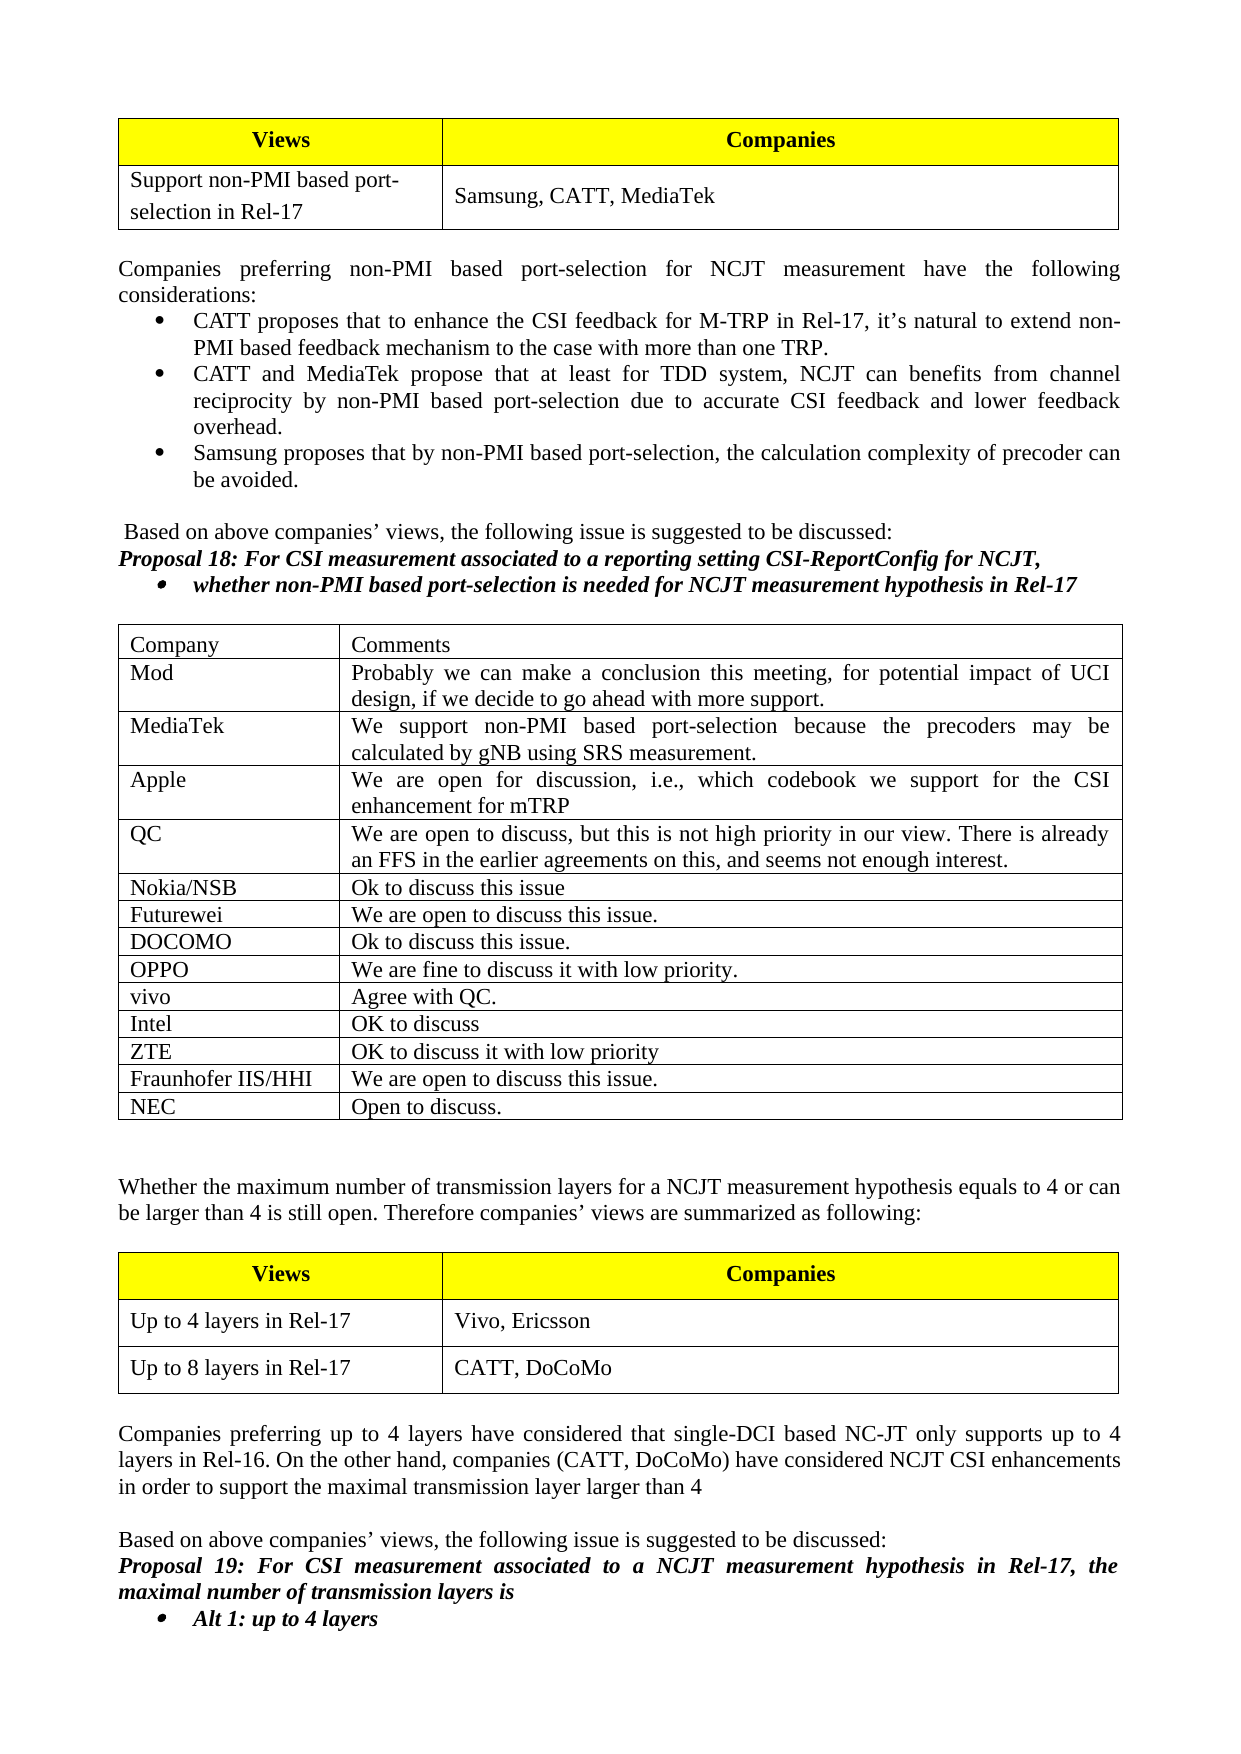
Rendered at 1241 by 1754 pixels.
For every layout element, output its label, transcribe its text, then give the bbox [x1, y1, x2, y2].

table_cell CATT, DoCoMo [443, 1347, 1118, 1393]
list Samsung proposes that by non-PMI based port-selection, the calculation complexity of precoder can be avoided. [156, 439, 1122, 492]
table_cell Support non-PMI based port-selection in Rel-17 [119, 166, 442, 229]
table_cell Ok to discuss this issue [340, 874, 1122, 900]
table_cell Up to 4 layers in Rel-17 [119, 1300, 442, 1346]
list CATT and MediaTek propose that at least for TDD system, NCJT can benefits from channel reciprocity by non-PMI based port-selection due to accurate CSI feedback and lower feedback overhead. [156, 360, 1122, 439]
text Based on above companies’ views, the following issue is suggested to be discussed: [118, 518, 1122, 545]
table_cell Vivo, Ericsson [443, 1300, 1118, 1346]
table_cell vivo [119, 983, 339, 1009]
table_header Views [119, 119, 442, 165]
text Based on above companies’ views, the following issue is suggested to be discussed: [118, 1526, 1122, 1552]
table_header Company [119, 625, 339, 657]
table_cell We support non-PMI based port-selection because the precoders may be calculated by gNB using SRS measurement. [340, 712, 1122, 765]
table_header Companies [443, 119, 1118, 165]
list whether non-PMI based port-selection is needed for NCJT measurement hypothesis in Rel-17 [156, 571, 1122, 597]
table_header Views [119, 1253, 442, 1299]
table_cell ZTE [119, 1038, 339, 1064]
table_cell We are open to discuss this issue. [340, 1065, 1122, 1092]
table_header Companies [443, 1253, 1118, 1299]
table_cell We are fine to discuss it with low priority. [340, 956, 1122, 982]
table_cell Ok to discuss this issue. [340, 928, 1122, 955]
table_cell OK to discuss [340, 1011, 1122, 1037]
text Companies preferring up to 4 layers have considered that single-DCI based NC-JT only supports up to 4 layers in Rel-16. On the other hand, companies (CATT, DoCoMo) have considered NCJT CSI enhancements in order to support the maximal transmission layer larger than 4 [118, 1420, 1122, 1499]
table_cell Open to discuss. [340, 1093, 1122, 1119]
list Alt 1: up to 4 layers [156, 1605, 1122, 1631]
table_cell We are open to discuss, but this is not high priority in our view. There is already an FFS in the earlier agreements on this, and seems not enough interest. [340, 820, 1122, 872]
table_cell Probably we can make a conclusion this meeting, for potential impact of UCI design, if we decide to go ahead with more support. [340, 659, 1122, 711]
table_cell MediaTek [119, 712, 339, 765]
table_cell Fraunhofer IIS/HHI [119, 1065, 339, 1092]
table_cell Samsung, CATT, MediaTek [443, 166, 1118, 229]
table_cell Nokia/NSB [119, 874, 339, 900]
text Proposal 19: For CSI measurement associated to a NCJT measurement hypothesis in Rel-17, the maximal number of transmission layers is [118, 1552, 1122, 1605]
table_header Comments [340, 625, 1122, 657]
table_cell Mod [119, 659, 339, 711]
table_cell Up to 8 layers in Rel-17 [119, 1347, 442, 1393]
table_cell OPPO [119, 956, 339, 982]
table_cell NEC [119, 1093, 339, 1119]
table_cell QC [119, 820, 339, 872]
table_cell Agree with QC. [340, 983, 1122, 1009]
text Proposal 18: For CSI measurement associated to a reporting setting CSI-ReportConfig for NCJT, [118, 545, 1122, 571]
table_cell We are open to discuss this issue. [340, 901, 1122, 927]
table_cell Futurewei [119, 901, 339, 927]
table_cell Intel [119, 1011, 339, 1037]
table_cell DOCOMO [119, 928, 339, 955]
text Whether the maximum number of transmission layers for a NCJT measurement hypothesis equals to 4 or can be larger than 4 is still open. Therefore companies’ views are summarized as following: [118, 1173, 1122, 1226]
text Companies preferring non-PMI based port-selection for NCJT measurement have the following considerations: [118, 255, 1122, 308]
table_cell We are open for discussion, i.e., which codebook we support for the CSI enhancement for mTRP [340, 766, 1122, 819]
list CATT proposes that to enhance the CSI feedback for M-TRP in Rel-17, it’s natural to extend non-PMI based feedback mechanism to the case with more than one TRP. [156, 308, 1122, 360]
table_cell Apple [119, 766, 339, 819]
table_cell OK to discuss it with low priority [340, 1038, 1122, 1064]
